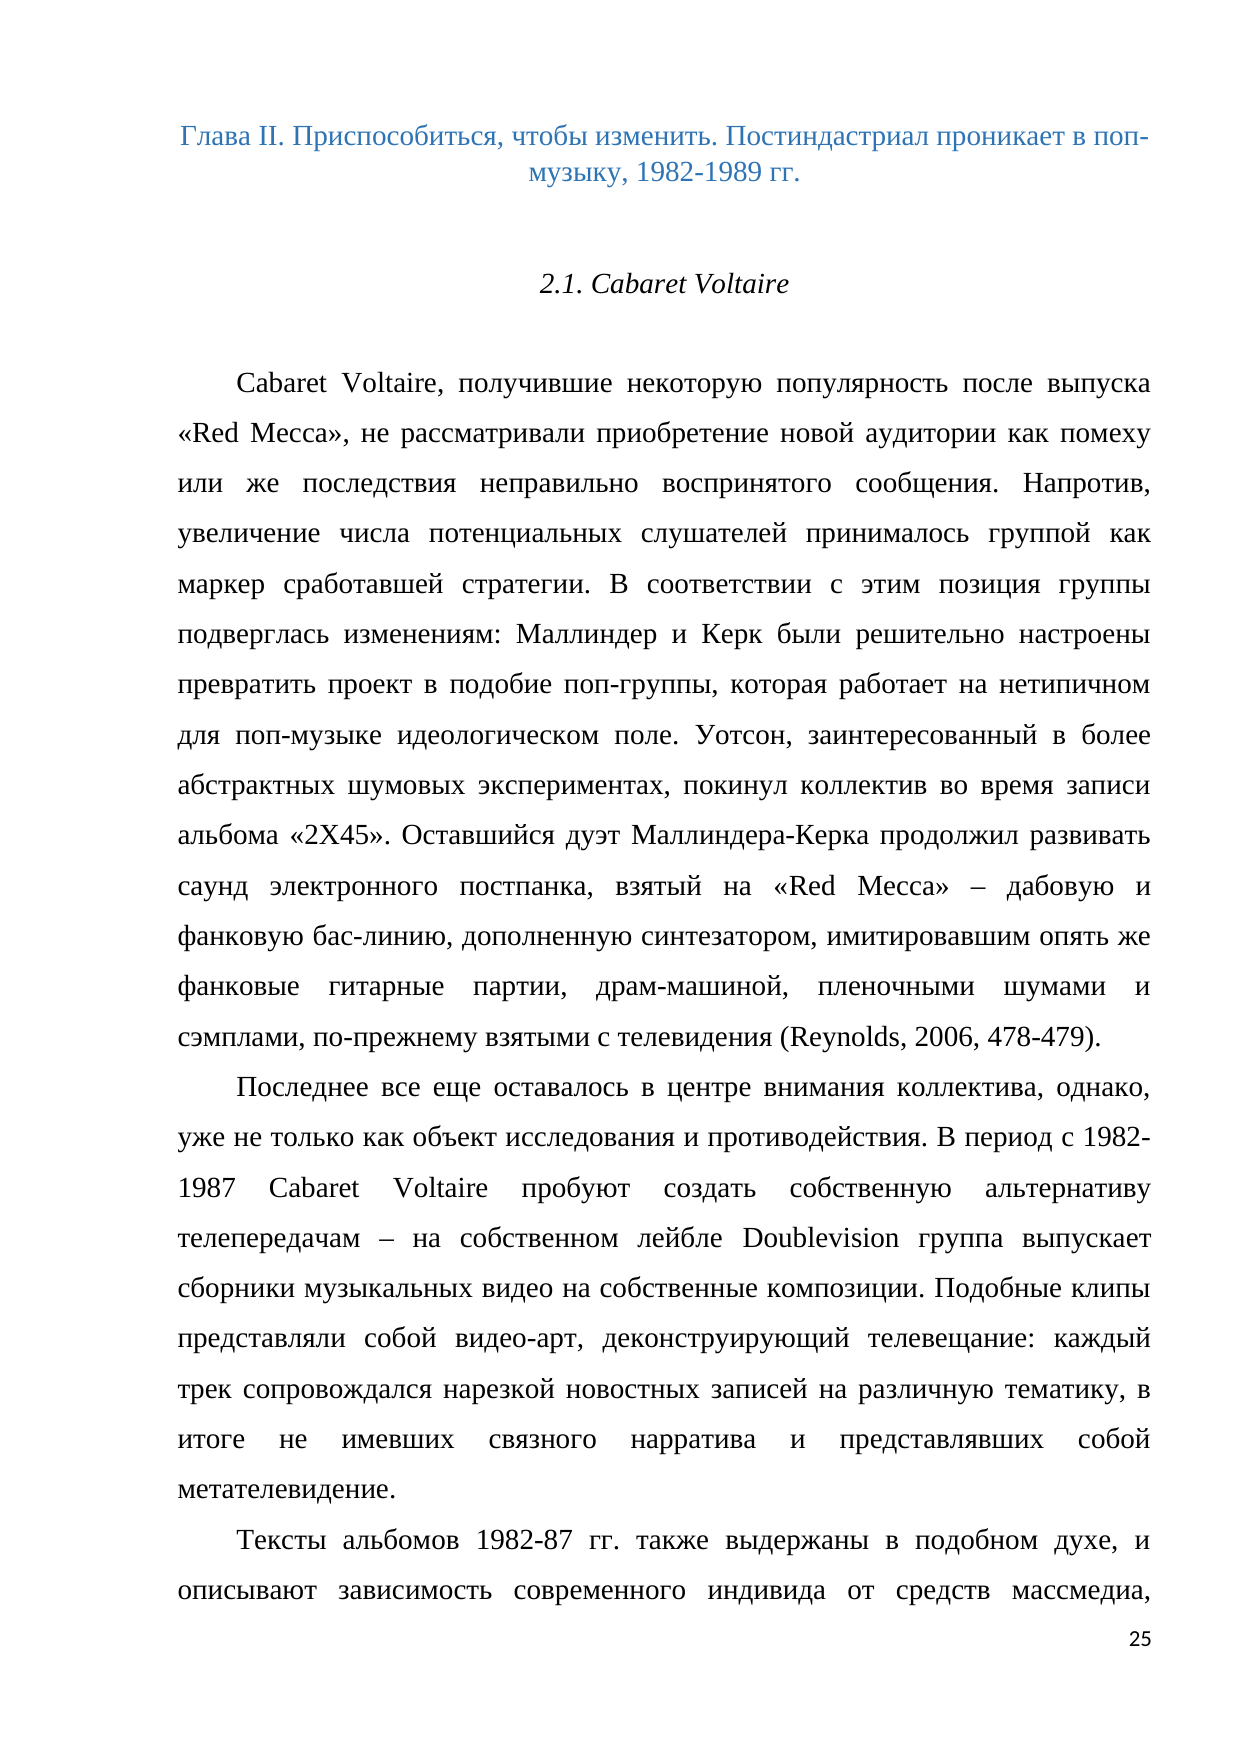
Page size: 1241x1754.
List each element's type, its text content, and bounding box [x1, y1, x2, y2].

text Последнее все еще оставалось в центре внимания коллектива, однако, уже не только как объект исследования и противодействия. В период с 1982-1987 Cabaret Voltaire пробуют создать собственную альтернативу телепередачам – на собственном лейбле Doublevision группа выпускает сборники музыкальных видео на собственные композиции. Подобные клипы представляли собой видео-арт, деконструирующий телевещание: каждый трек сопровождался нарезкой новостных записей на различную тематику, в итоге не имевших связного нарратива и представлявших собой метателевидение. [177, 1069, 1152, 1505]
subtitle 2.1. Cabaret Voltaire [177, 266, 1152, 299]
text Cabaret Voltaire, получившие некоторую популярность после выпуска «Red Mecca», не рассматривали приобретение новой аудитории как помеху или же последствия неправильно воспринятого сообщения. Напротив, увеличение числа потенциальных слушателей принималось группой как маркер сработавшей стратегии. В соответствии с этим позиция группы подверглась изменениям: Маллиндер и Керк были решительно настроены превратить проект в подобие поп-группы, которая работает на нетипичном для поп-музыке идеологическом поле. Уотсон, заинтересованный в более абстрактных шумовых экспериментах, покинул коллектив во время записи альбома «2X45». Оставшийся дуэт Маллиндера-Керка продолжил развивать саунд электронного постпанка, взятый на «Red Mecca» – дабовую и фанковую бас-линию, дополненную синтезатором, имитировавшим опять же фанковые гитарные партии, драм-машиной, пленочными шумами и сэмплами, по-прежнему взятыми с телевидения (Reynolds, 2006, 478-479). [177, 365, 1152, 1052]
subtitle Глава II. Приспособиться, чтобы изменить. Постиндастриал проникает в поп-музыку, 1982-1989 гг. [177, 118, 1152, 188]
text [177, 1522, 1152, 1606]
